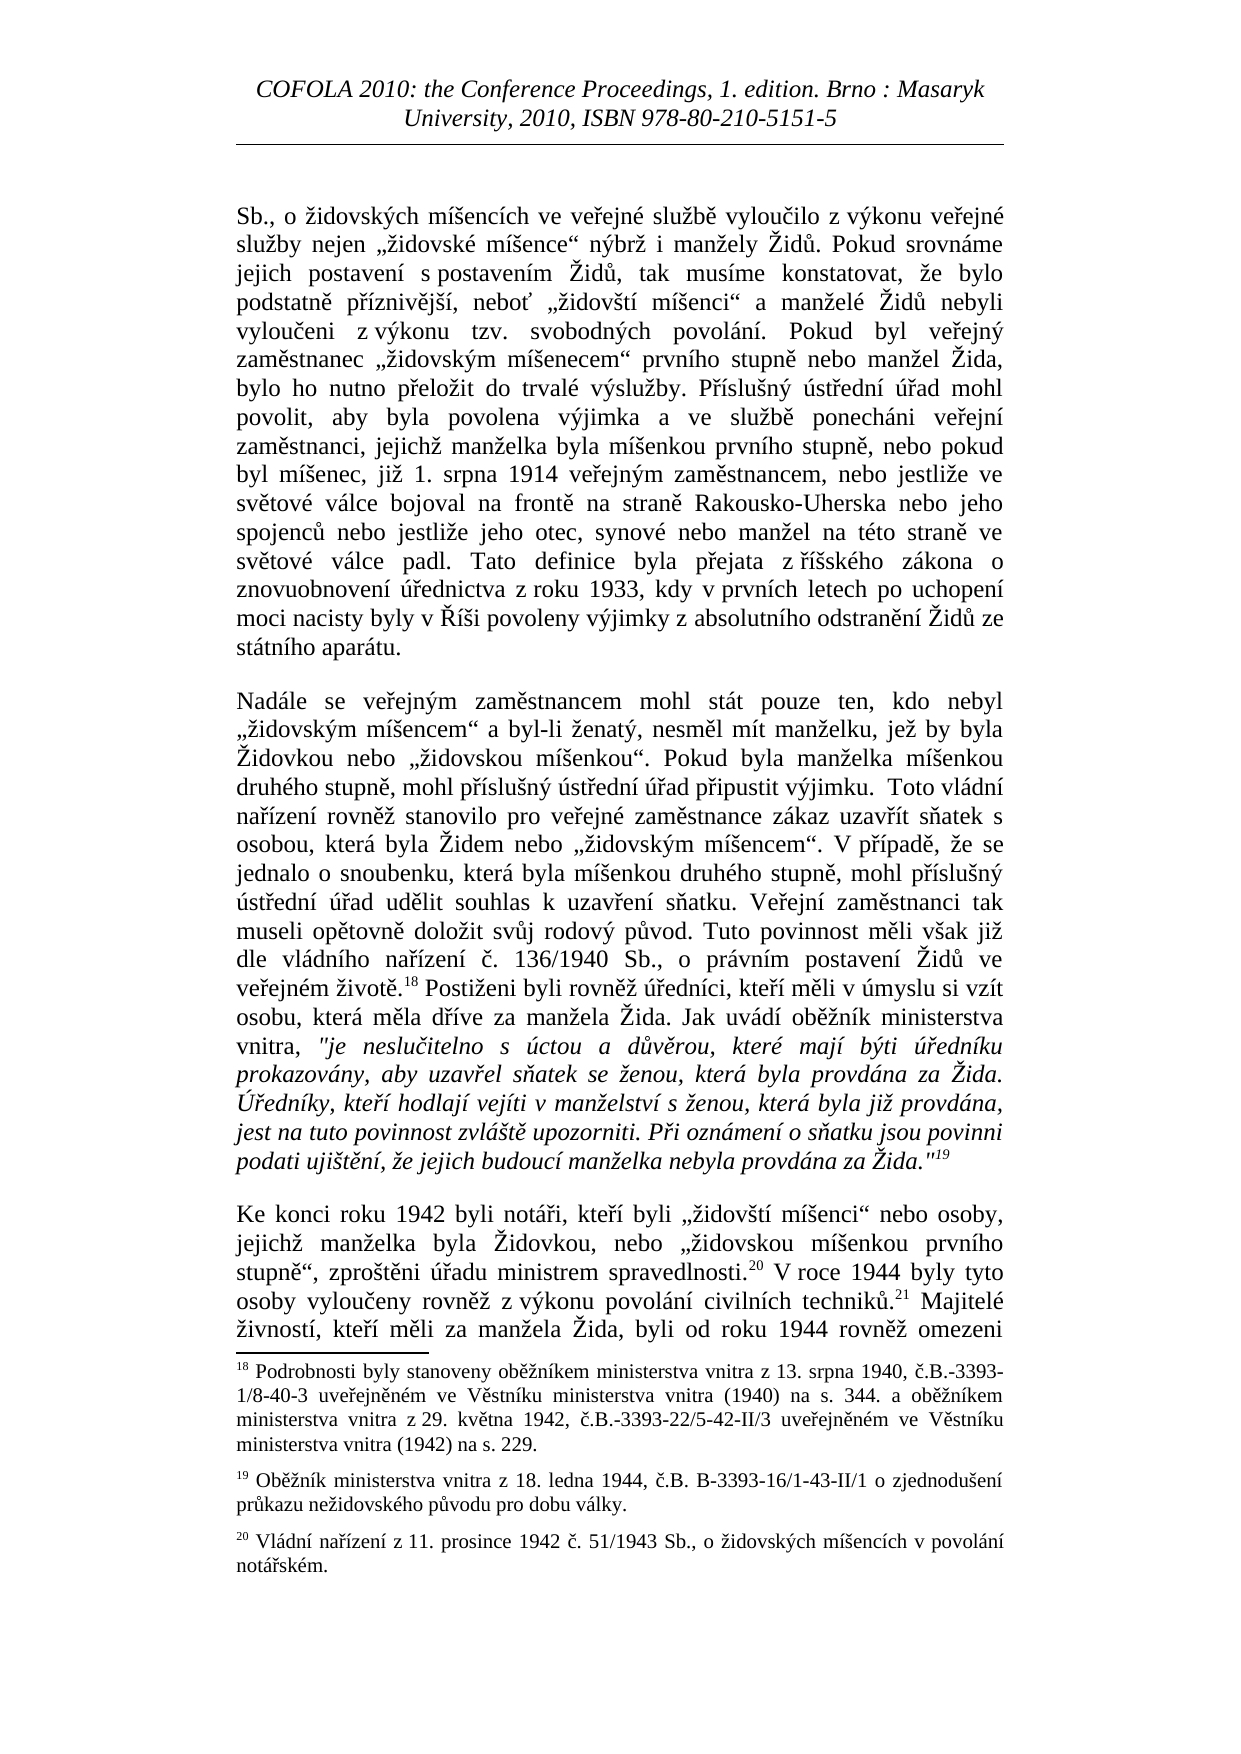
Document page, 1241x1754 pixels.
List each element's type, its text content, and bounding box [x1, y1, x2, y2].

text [236, 1199, 1004, 1343]
text Nadále se veřejným zaměstnancem mohl stát pouze ten, kdo nebyl „židovským míšencem“ a byl-li ženatý, nesměl mít manželku, jež by byla Židovkou nebo „židovskou míšenkou“. Pokud byla manželka míšenkou druhého stupně, mohl příslušný ústřední úřad připustit výjimku. Toto vládní nařízení rovněž stanovilo pro veřejné zaměstnance zákaz uzavřít sňatek s osobou, která byla Židem nebo „židovským míšencem“. V případě, že se jednalo o snoubenku, která byla míšenkou druhého stupně, mohl příslušný ústřední úřad udělit souhlas k uzavření sňatku. Veřejní zaměstnanci tak museli opětovně doložit svůj rodový původ. Tuto povinnost měli však již dle vládního nařízení č. 136/1940 Sb., o právním postavení Židů ve veřejném životě. Postiženi byli rovněž úředníci, kteří měli v úmyslu si vzít osobu, která měla dříve za manžela Žida. Jak uvádí oběžník ministerstva vnitra, "je neslučitelno s úctou a důvěrou, které mají býti úředníku prokazovány, aby uzavřel sňatek se ženou, která byla provdána za Žida. Úředníky, kteří hodlají vejíti v manželství s ženou, která byla již provdána, jest na tuto povinnost zvláště upozorniti. Při oznámení o sňatku jsou povinni podati ujištění, že jejich budoucí manželka nebyla provdána za Žida." [236, 686, 1004, 1174]
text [236, 201, 1004, 661]
